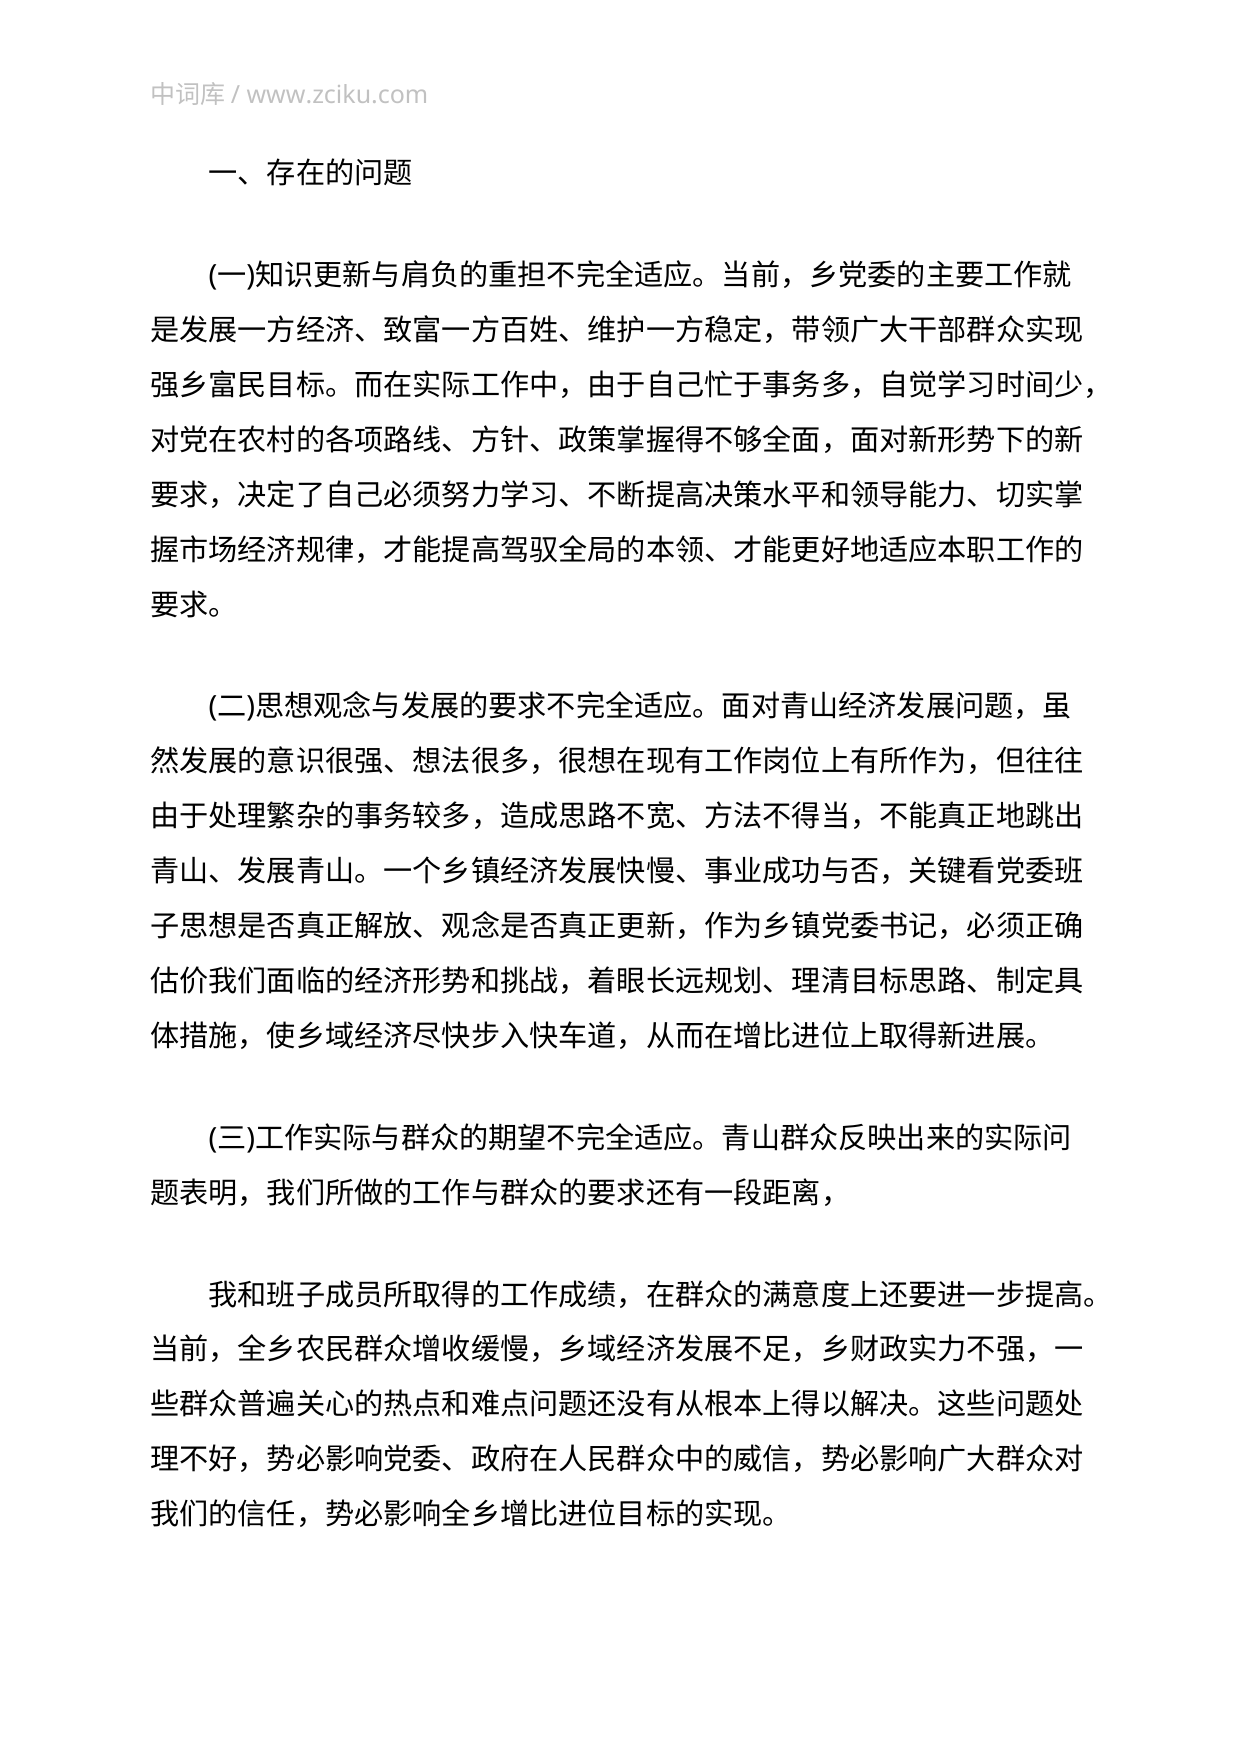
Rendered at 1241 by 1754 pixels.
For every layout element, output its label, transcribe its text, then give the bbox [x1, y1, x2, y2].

text (三)工作实际与群众的期望不完全适应。青山群众反映出来的实际问题表明，我们所做的工作与群众的要求还有一段距离， [150, 1114, 1090, 1212]
text 一、存在的问题 [150, 150, 1090, 192]
text (二)思想观念与发展的要求不完全适应。面对青山经济发展问题，虽然发展的意识很强、想法很多，很想在现有工作岗位上有所作为，但往往由于处理繁杂的事务较多，造成思路不宽、方法不得当，不能真正地跳出青山、发展青山。一个乡镇经济发展快慢、事业成功与否，关键看党委班子思想是否真正解放、观念是否真正更新，作为乡镇党委书记，必须正确估价我们面临的经济形势和挑战，着眼长远规划、理清目标思路、制定具体措施，使乡域经济尽快步入快车道，从而在增比进位上取得新进展。 [150, 683, 1090, 1055]
text (一)知识更新与肩负的重担不完全适应。当前，乡党委的主要工作就是发展一方经济、致富一方百姓、维护一方稳定，带领广大干部群众实现强乡富民目标。而在实际工作中，由于自己忙于事务多，自觉学习时间少，对党在农村的各项路线、方针、政策掌握得不够全面，面对新形势下的新要求，决定了自己必须努力学习、不断提高决策水平和领导能力、切实掌握市场经济规律，才能提高驾驭全局的本领、才能更好地适应本职工作的要求。 [150, 252, 1090, 623]
text 我和班子成员所取得的工作成绩，在群众的满意度上还要进一步提高。当前，全乡农民群众增收缓慢，乡域经济发展不足，乡财政实力不强，一些群众普遍关心的热点和难点问题还没有从根本上得以解决。这些问题处理不好，势必影响党委、政府在人民群众中的威信，势必影响广大群众对我们的信任，势必影响全乡增比进位目标的实现。 [150, 1271, 1090, 1533]
